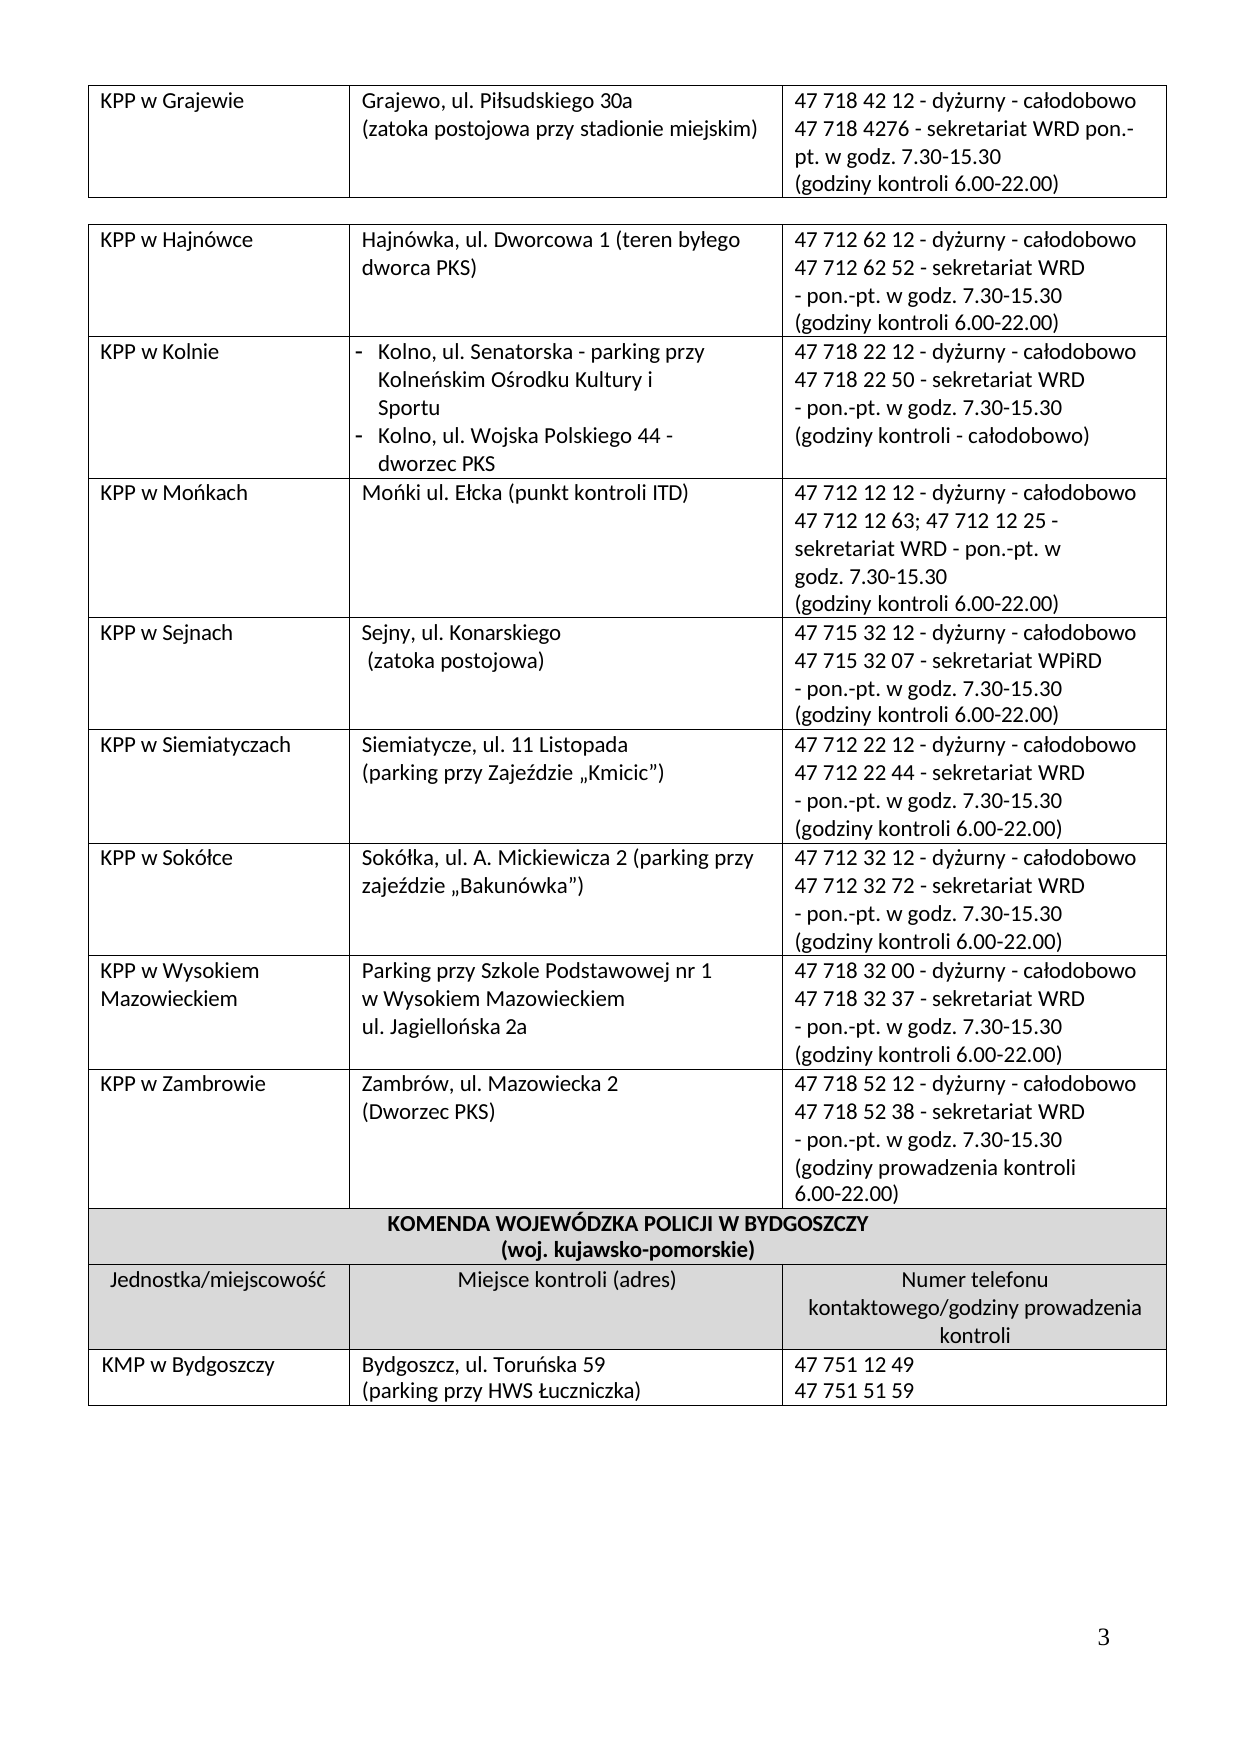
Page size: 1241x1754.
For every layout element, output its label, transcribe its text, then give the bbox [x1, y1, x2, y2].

table_cell KOMENDA WOJEWÓDZKA POLICJI W BYDGOSZCZY (woj. kujawsko-pomorskie) [89, 1209, 1166, 1264]
table_cell Sokółka, ul. A. Mickiewicza 2 (parking przy zajeździe „Bakunówka”) [350, 844, 782, 955]
table_cell Grajewo, ul. Piłsudskiego 30a (zatoka postojowa przy stadionie miejskim) [350, 86, 782, 197]
table_cell KPP w Kolnie [89, 337, 349, 477]
table_cell 47 718 42 12 - dyżurny - całodobowo 47 718 4276 - sekretariat WRD pon.- pt. w godz. 7.30-15.30 (godziny kontroli 6.00-22.00) [783, 86, 1166, 197]
table_cell 47 712 22 12 - dyżurny - całodobowo 47 712 22 44 - sekretariat WRD - pon.-pt. w godz. 7.30-15.30 (godziny kontroli 6.00-22.00) [783, 730, 1166, 842]
table_cell Zambrów, ul. Mazowiecka 2 (Dworzec PKS) [350, 1070, 782, 1208]
table_cell 47 712 32 12 - dyżurny - całodobowo 47 712 32 72 - sekretariat WRD - pon.-pt. w godz. 7.30-15.30 (godziny kontroli 6.00-22.00) [783, 844, 1166, 955]
table_cell KPP w Siemiatyczach [89, 730, 349, 842]
table_cell Bydgoszcz, ul. Toruńska 59 (parking przy HWS Łuczniczka) [350, 1350, 782, 1405]
table_cell 47 718 22 12 - dyżurny - całodobowo 47 718 22 50 - sekretariat WRD - pon.-pt. w godz. 7.30-15.30 (godziny kontroli - całodobowo) [783, 337, 1166, 477]
table_cell KPP w Zambrowie [89, 1070, 349, 1208]
table_cell Numer telefonu kontaktowego/godziny prowadzenia kontroli [783, 1265, 1166, 1349]
table_cell KPP w Sejnach [89, 618, 349, 729]
table_cell 47 718 32 00 - dyżurny - całodobowo 47 718 32 37 - sekretariat WRD - pon.-pt. w godz. 7.30-15.30 (godziny kontroli 6.00-22.00) [783, 956, 1166, 1068]
table_cell 47 751 12 49 47 751 51 59 [783, 1350, 1166, 1405]
table_cell 47 712 12 12 - dyżurny - całodobowo 47 712 12 63; 47 712 12 25 - sekretariat WRD - pon.-pt. w godz. 7.30-15.30 (godziny kontroli 6.00-22.00) [783, 479, 1166, 617]
table_cell Sejny, ul. Konarskiego (zatoka postojowa) [350, 618, 782, 729]
table_header 47 712 62 12 - dyżurny - całodobowo 47 712 62 52 - sekretariat WRD - pon.-pt. w godz. 7.30-15.30 (godziny kontroli 6.00-22.00) [783, 225, 1166, 336]
table_cell 47 715 32 12 - dyżurny - całodobowo 47 715 32 07 - sekretariat WPiRD - pon.-pt. w godz. 7.30-15.30 (godziny kontroli 6.00-22.00) [783, 618, 1166, 729]
table_cell KMP w Bydgoszczy [89, 1350, 349, 1405]
table_header Hajnówka, ul. Dworcowa 1 (teren byłego dworca PKS) [350, 225, 782, 336]
table_cell Kolno, ul. Senatorska - parking przy Kolneńskim Ośrodku Kultury i Sportu Kolno, ul. Wojska Polskiego 44 - dworzec PKS [350, 337, 782, 477]
table_cell Jednostka/miejscowość [89, 1265, 349, 1349]
table_cell KPP w Mońkach [89, 479, 349, 617]
table_header KPP w Hajnówce [89, 225, 349, 336]
table_cell Parking przy Szkole Podstawowej nr 1 w Wysokiem Mazowieckiem ul. Jagiellońska 2a [350, 956, 782, 1068]
table_cell Mońki ul. Ełcka (punkt kontroli ITD) [350, 479, 782, 617]
table_cell Siemiatycze, ul. 11 Listopada (parking przy Zajeździe „Kmicic”) [350, 730, 782, 842]
table_cell 47 718 52 12 - dyżurny - całodobowo 47 718 52 38 - sekretariat WRD - pon.-pt. w godz. 7.30-15.30 (godziny prowadzenia kontroli 6.00-22.00) [783, 1070, 1166, 1208]
table_cell KPP w Sokółce [89, 844, 349, 955]
table_cell Miejsce kontroli (adres) [350, 1265, 782, 1349]
table_cell KPP w Wysokiem Mazowieckiem [89, 956, 349, 1068]
table_cell KPP w Grajewie [89, 86, 349, 197]
